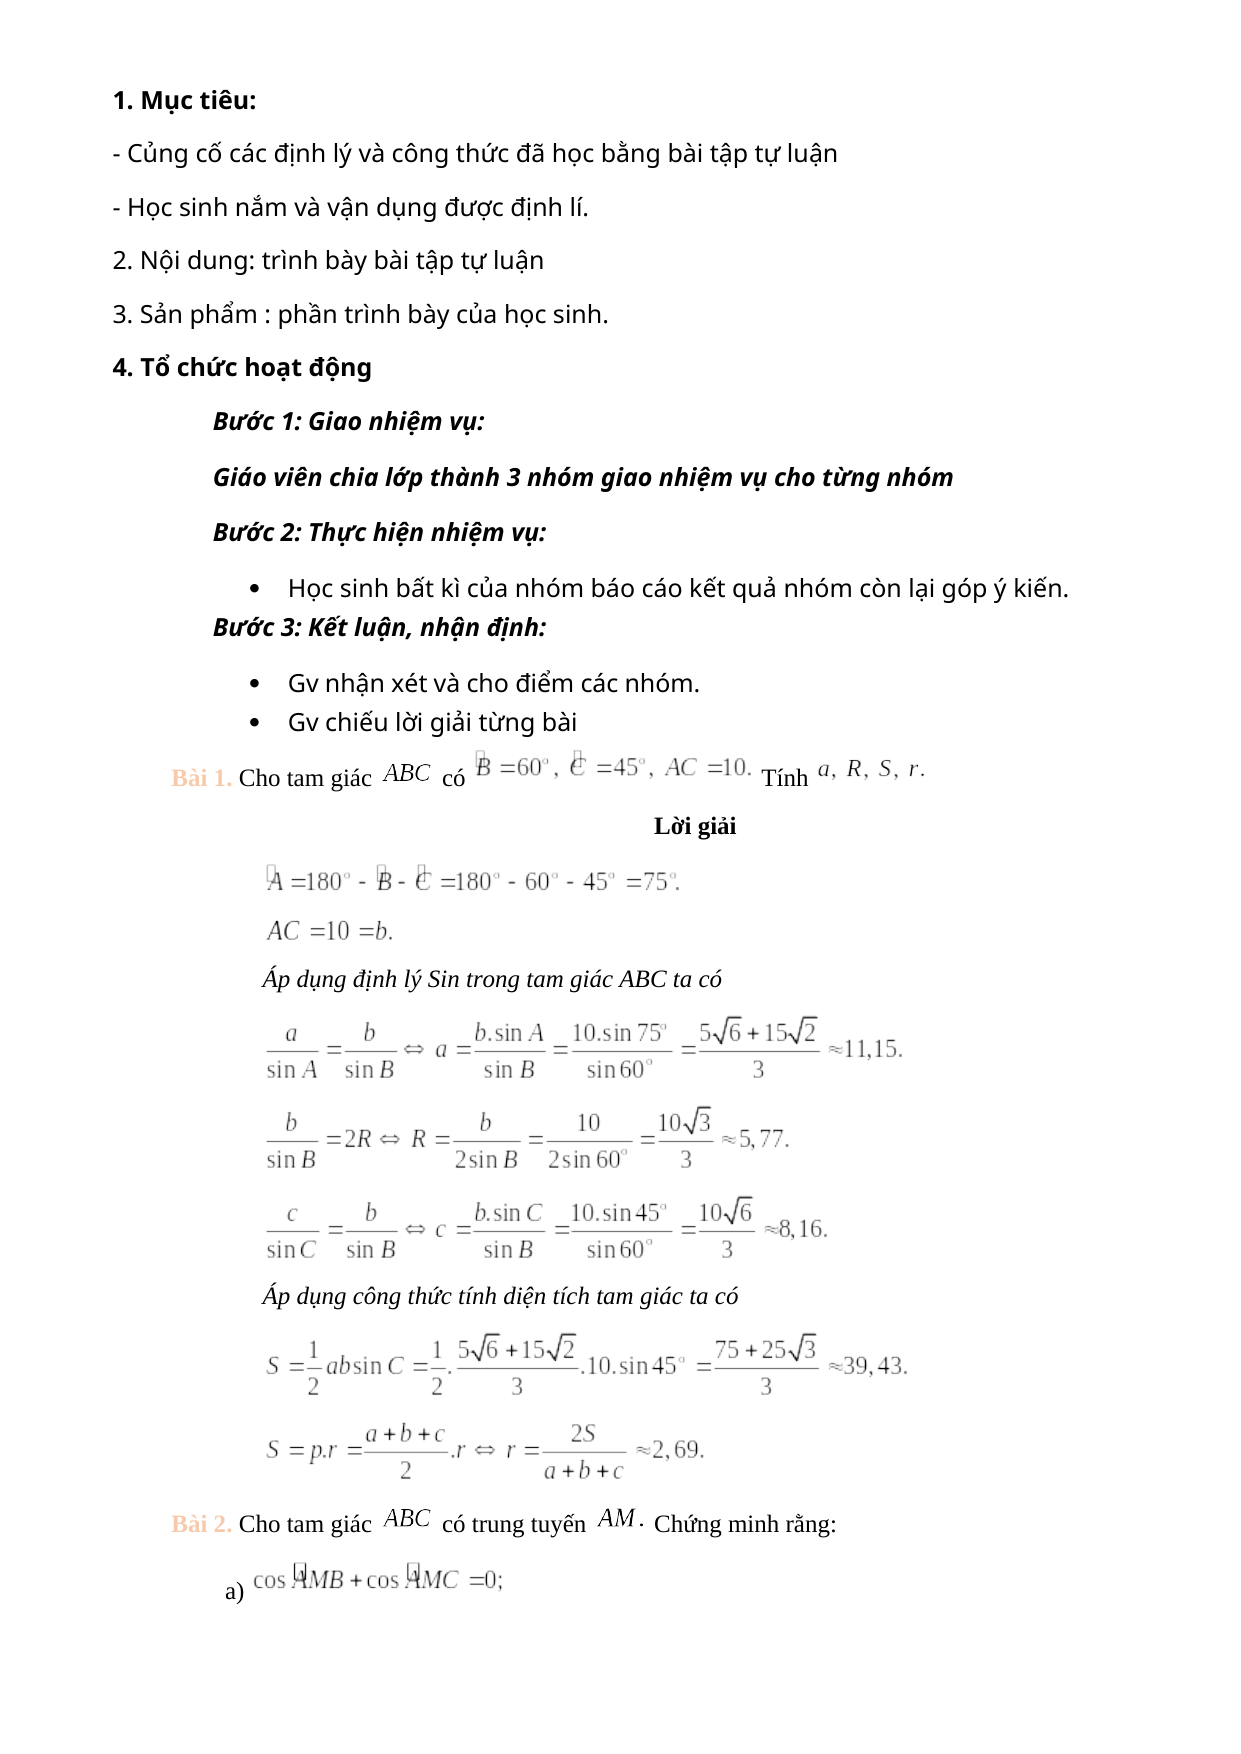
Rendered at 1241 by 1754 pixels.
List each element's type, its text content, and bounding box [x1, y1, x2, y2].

text Áp dụng định lý Sin trong tam giác ABC ta có [216, 964, 1128, 993]
text 2. Nội dung: trình bày bài tập tự luận [112, 243, 1128, 277]
list Gv nhận xét và cho điểm các nhóm. [250, 666, 1128, 700]
text Lời giải [216, 811, 1128, 840]
text - Học sinh nắm và vận dụng được định lí. [112, 189, 1128, 224]
text - Củng cố các định lý và công thức đã học bằng bài tập tự luận [112, 136, 1128, 170]
text Bài 2. Cho tam giác có trung tuyến Chứng minh rằng: [171, 1502, 1128, 1538]
text 1. Mục tiêu: [112, 83, 1128, 117]
text Bước 2: Thực hiện nhiệm vụ: [213, 515, 1128, 549]
text Bài 1. Cho tam giác có Tính [171, 744, 1128, 792]
text Giáo viên chia lớp thành 3 nhóm giao nhiệm vụ cho từng nhóm [213, 459, 1128, 493]
list Học sinh bất kì của nhóm báo cáo kết quả nhóm còn lại góp ý kiến. [250, 571, 1128, 605]
text a) [112, 1557, 1128, 1605]
text 3. Sản phẩm : phần trình bày của học sinh. [112, 296, 1128, 331]
text Bước 1: Giao nhiệm vụ: [213, 403, 1128, 437]
text Áp dụng công thức tính diện tích tam giác ta có [216, 1281, 1128, 1310]
list Gv chiếu lời giải từng bài [250, 705, 1128, 739]
text Bước 3: Kết luận, nhận định: [213, 610, 1128, 644]
text 4. Tổ chức hoạt động [112, 350, 1128, 384]
